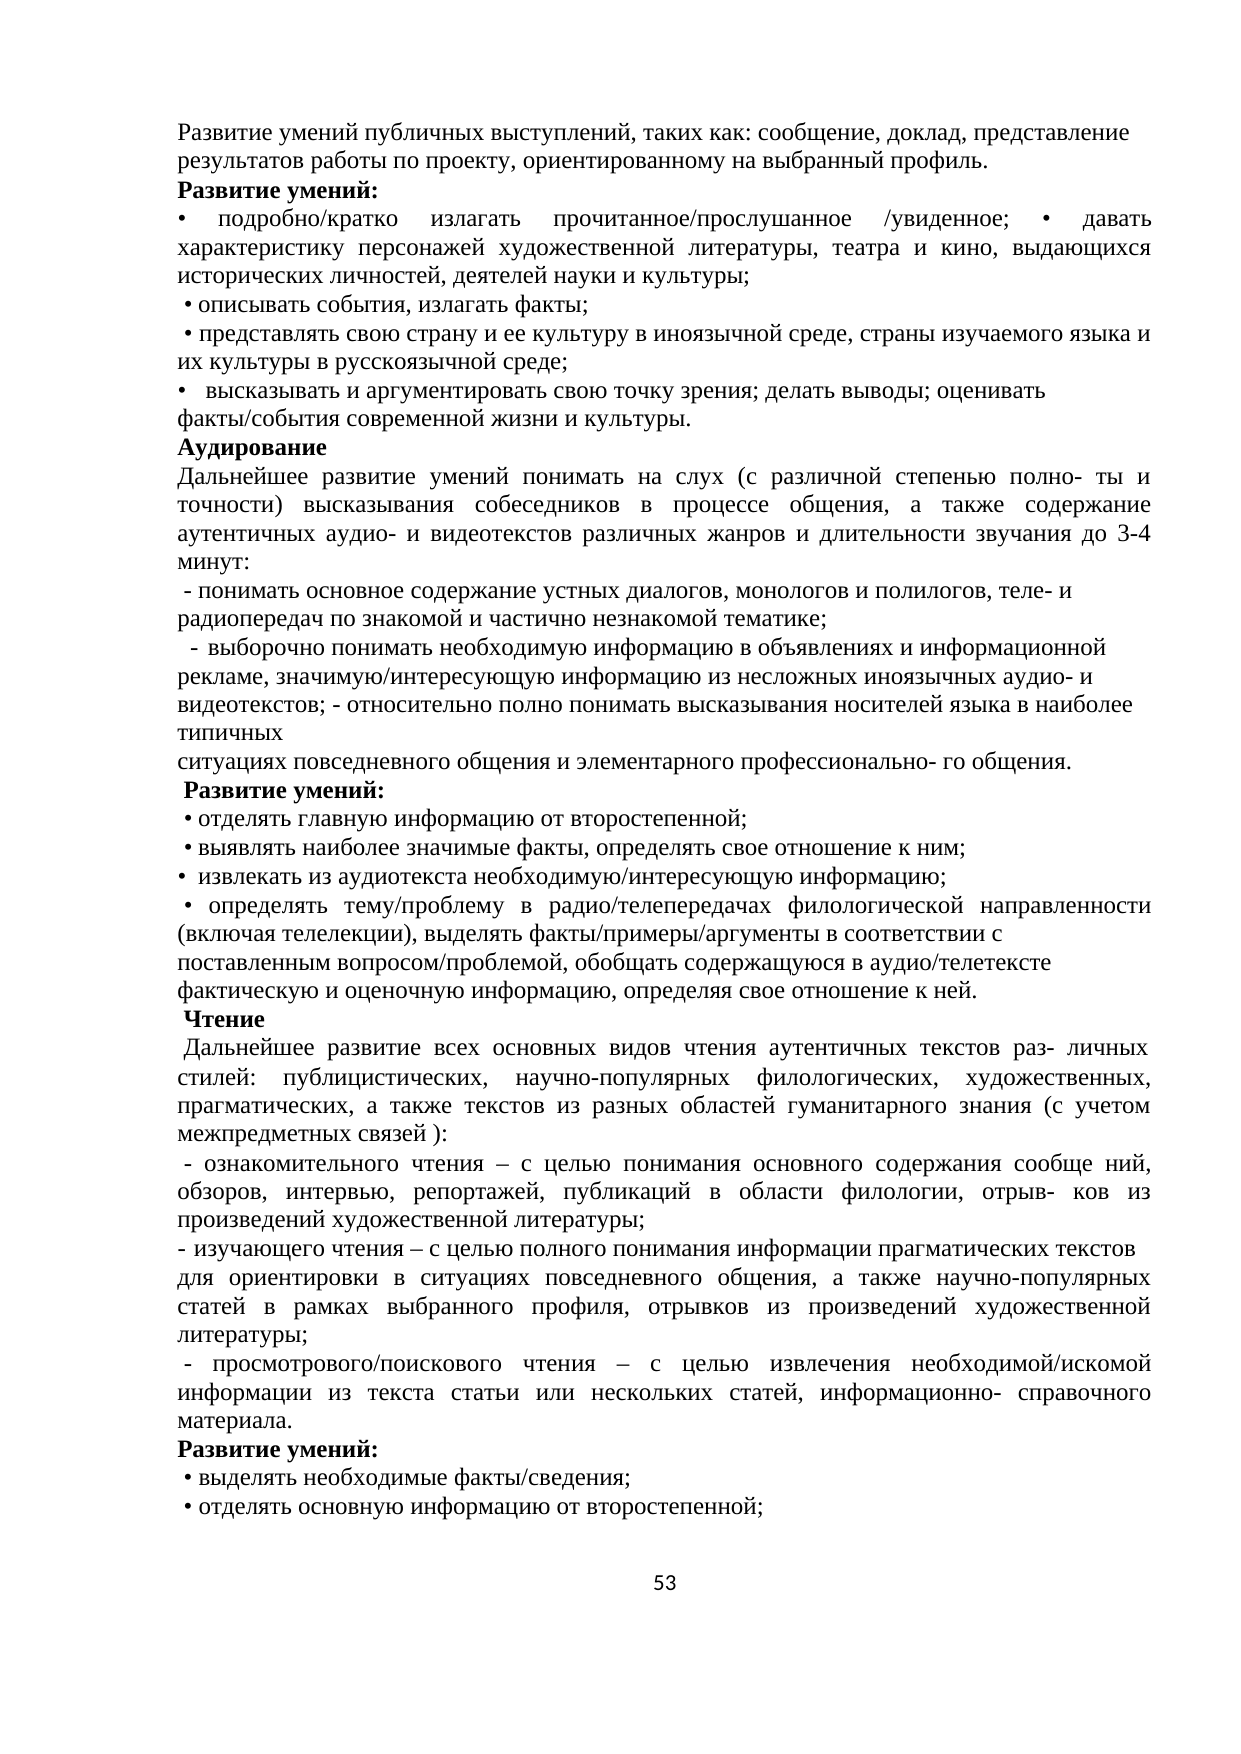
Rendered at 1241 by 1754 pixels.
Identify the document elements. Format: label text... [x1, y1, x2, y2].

list представлять свою страну и ее культуру в иноязычной среде, страны изучаемого языка и их культуры в русскоязычной среде; [177, 319, 1152, 374]
list изучающего чтения – с целью полного понимания информации прагматических текстов [177, 1233, 1152, 1262]
text Чтение [183, 1004, 1152, 1033]
text ситуациях повседневного общения и элементарного профессионально- го общения. [177, 746, 1152, 775]
text Дальнейшее развитие всех основных видов чтения аутентичных текстов раз- личных [183, 1033, 1152, 1061]
list извлекать из аудиотекста необходимую/интересующую информацию; [177, 861, 1152, 889]
text 53 [150, 1568, 1179, 1596]
list просмотрового/поискового чтения – с целью извлечения необходимой/искомой информации из текста статьи или нескольких статей, информационно- справочного материала. [177, 1349, 1152, 1434]
list подробно/кратко излагать прочитанное/прослушанное /увиденное; • давать характеристику персонажей художественной литературы, театра и кино, выдающихся исторических личностей, деятелей науки и культуры; [177, 204, 1152, 289]
text Аудирование [177, 432, 1152, 461]
list описывать события, излагать факты; [183, 289, 1152, 318]
text Дальнейшее развитие умений понимать на слух (с различной степенью полно- ты и точности) высказывания собеседников в процессе общения, а также содержание аутентичных аудио- и видеотекстов различных жанров и длительности звучания до 3-4 минут: [177, 462, 1152, 574]
text Развитие умений: [183, 775, 1152, 804]
text поставленным вопросом/проблемой, обобщать содержащуюся в аудио/телетексте фактическую и оценочную информацию, определяя свое отношение к ней. [177, 948, 1152, 1004]
list высказывать и аргументировать свою точку зрения; делать выводы; оценивать факты/события современной жизни и культуры. [177, 376, 1152, 432]
list ознакомительного чтения – с целью понимания основного содержания сообще ний, обзоров, интервью, репортажей, публикаций в области филологии, отрыв- ков из произведений художественной литературы; [177, 1148, 1152, 1233]
list выявлять наиболее значимые факты, определять свое отношение к ним; [183, 832, 1152, 861]
text Развитие умений публичных выступлений, таких как: сообщение, доклад, представление результатов работы по проекту, ориентированному на выбранный профиль. [177, 118, 1150, 174]
text для ориентировки в ситуациях повседневного общения, а также научно-популярных статей в рамках выбранного профиля, отрывков из произведений художественной литературы; [177, 1263, 1152, 1348]
text • выделять необходимые факты/сведения; [183, 1463, 1152, 1491]
list определять тему/проблему в радио/телепередачах филологической направленности (включая телелекции), выделять факты/примеры/аргументы в соответствии с [177, 891, 1152, 947]
list отделять главную информацию от второстепенной; [183, 804, 1152, 832]
text Развитие умений: [177, 175, 1152, 203]
text - понимать основное содержание устных диалогов, монологов и полилогов, теле- и радиопередач по знакомой и частично незнакомой тематике; [177, 576, 1152, 632]
text Развитие умений: [177, 1434, 1152, 1463]
text стилей: публицистических, научно-популярных филологических, художественных, прагматических, а также текстов из разных областей гуманитарного знания (с учетом межпредметных связей ): [177, 1062, 1152, 1147]
list выборочно понимать необходимую информацию в объявлениях и информационной рекламе, значимую/интересующую информацию из несложных иноязычных аудио- и видеотекстов; - относительно полно понимать высказывания носителей языка в наиболее типичных [177, 633, 1152, 746]
text • отделять основную информацию от второстепенной; [183, 1491, 1152, 1520]
